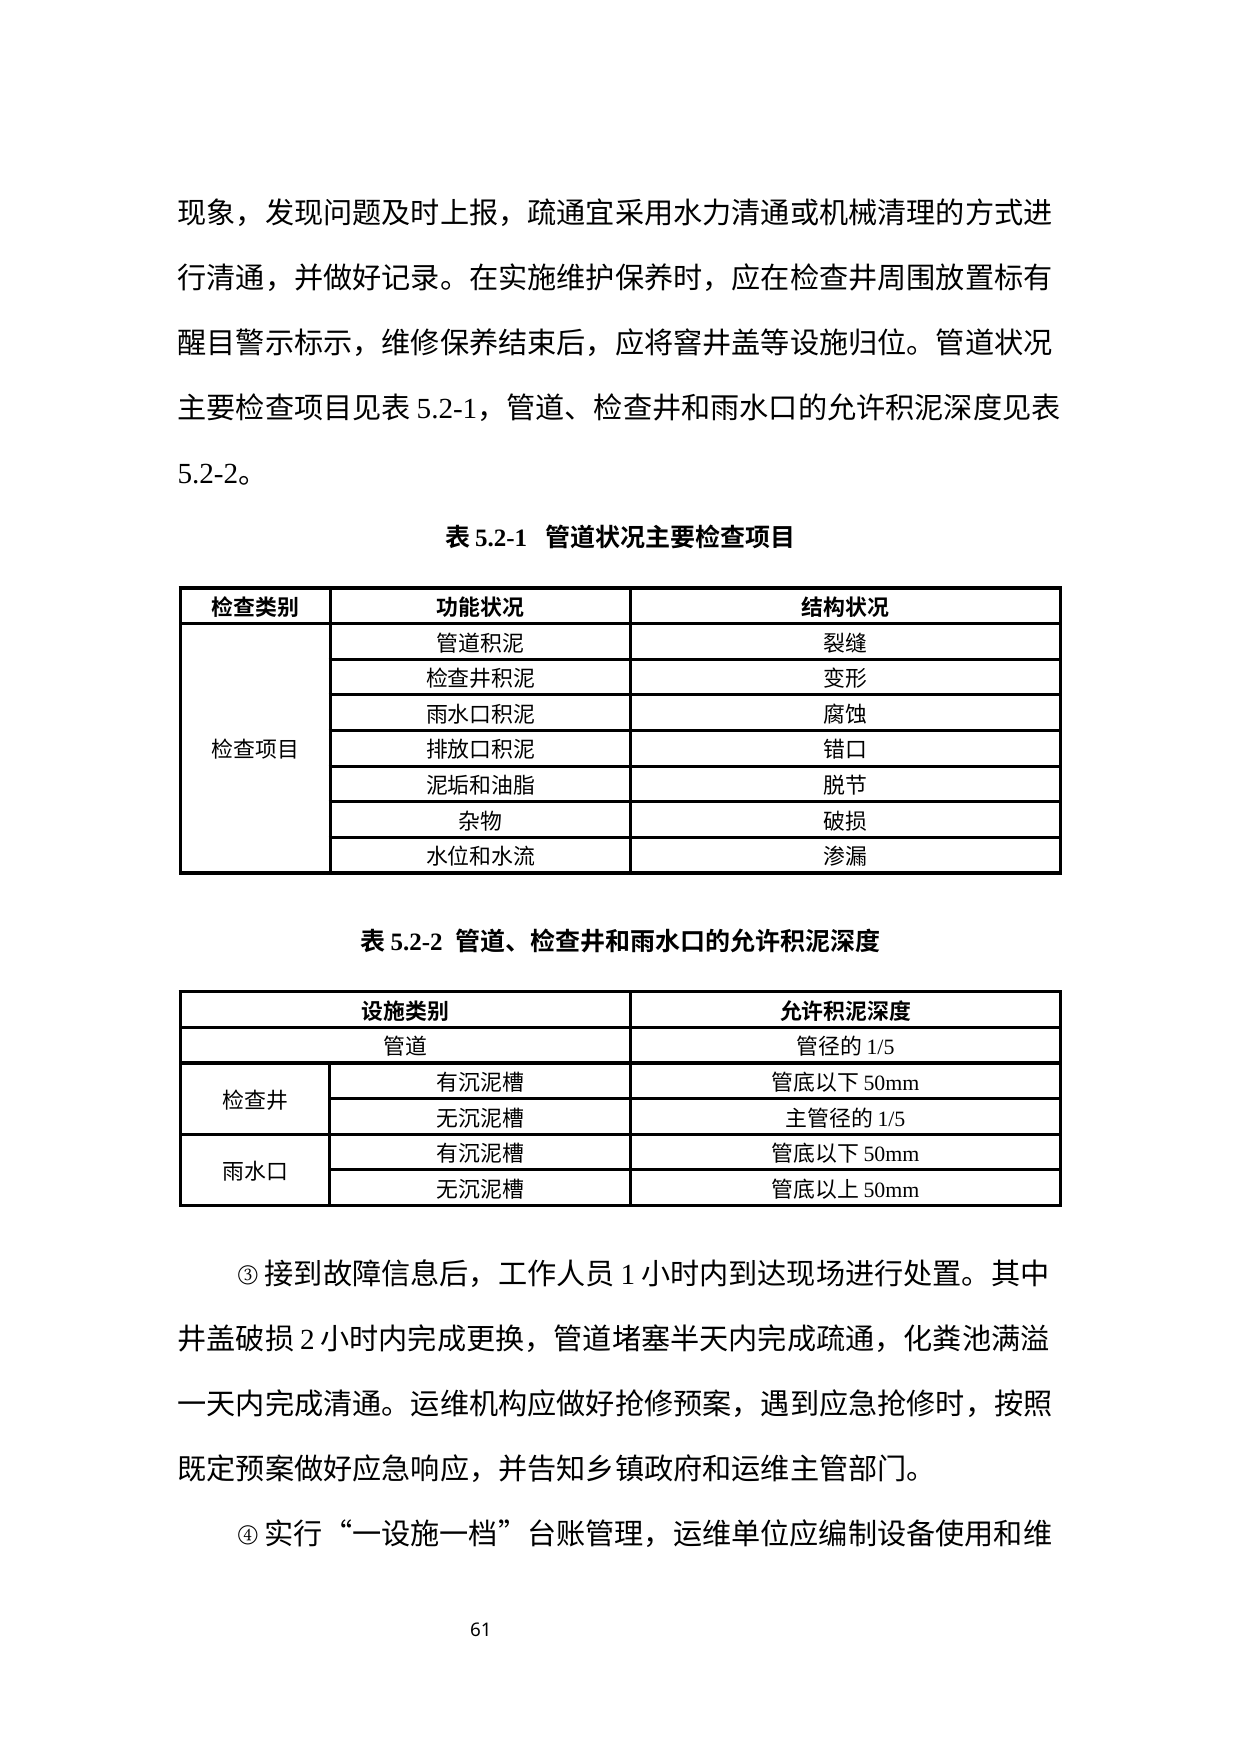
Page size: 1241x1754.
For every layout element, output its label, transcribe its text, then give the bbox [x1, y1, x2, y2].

table_cell 管底以下50mm [632, 1136, 1059, 1168]
table_header 检查类别 [182, 590, 329, 622]
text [177, 178, 1063, 503]
table_cell 裂缝 [632, 625, 1059, 658]
table_cell 检查井 [182, 1065, 328, 1133]
table_cell 雨水口积泥 [332, 696, 629, 729]
table_header 结构状况 [632, 590, 1059, 622]
text 表5.2-1 管道状况主要检查项目 [177, 503, 1063, 568]
table_cell 渗漏 [632, 839, 1059, 871]
table_cell 有沉泥槽 [331, 1065, 629, 1097]
table_cell 破损 [632, 803, 1059, 836]
table_cell 泥垢和油脂 [332, 768, 629, 800]
table_cell 管道积泥 [332, 625, 629, 658]
table_cell 管底以下50mm [632, 1065, 1059, 1097]
table_cell 杂物 [332, 803, 629, 836]
table_cell 有沉泥槽 [331, 1136, 629, 1168]
text ③接到故障信息后，工作人员1小时内到达现场进行处置。其中井盖破损2小时内完成更换，管道堵塞半天内完成疏通，化粪池满溢一天内完成清通。运维机构应做好抢修预案，遇到应急抢修时，按照既定预案做好应急响应，并告知乡镇政府和运维主管部门。 [177, 1239, 1063, 1499]
table_cell 主管径的1/5 [632, 1100, 1059, 1133]
table_cell 检查项目 [182, 625, 329, 871]
table_cell 错口 [632, 732, 1059, 764]
table_cell 管道 [182, 1029, 629, 1061]
table_cell 脱节 [632, 768, 1059, 800]
table_cell 腐蚀 [632, 696, 1059, 729]
table_cell 排放口积泥 [332, 732, 629, 764]
table_cell 无沉泥槽 [331, 1171, 629, 1204]
text 表5.2-2 管道、检查井和雨水口的允许积泥深度 [177, 907, 1063, 972]
table_cell 检查井积泥 [332, 661, 629, 693]
table_cell 管底以上50mm [632, 1171, 1059, 1204]
table_header 功能状况 [332, 590, 629, 622]
table_cell 无沉泥槽 [331, 1100, 629, 1133]
table_header 允许积泥深度 [632, 993, 1059, 1026]
table_cell 变形 [632, 661, 1059, 693]
table_cell 水位和水流 [332, 839, 629, 871]
table_cell 管径的1/5 [632, 1029, 1059, 1061]
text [177, 1499, 1063, 1564]
table_cell 雨水口 [182, 1136, 328, 1204]
table_header 设施类别 [182, 993, 629, 1026]
